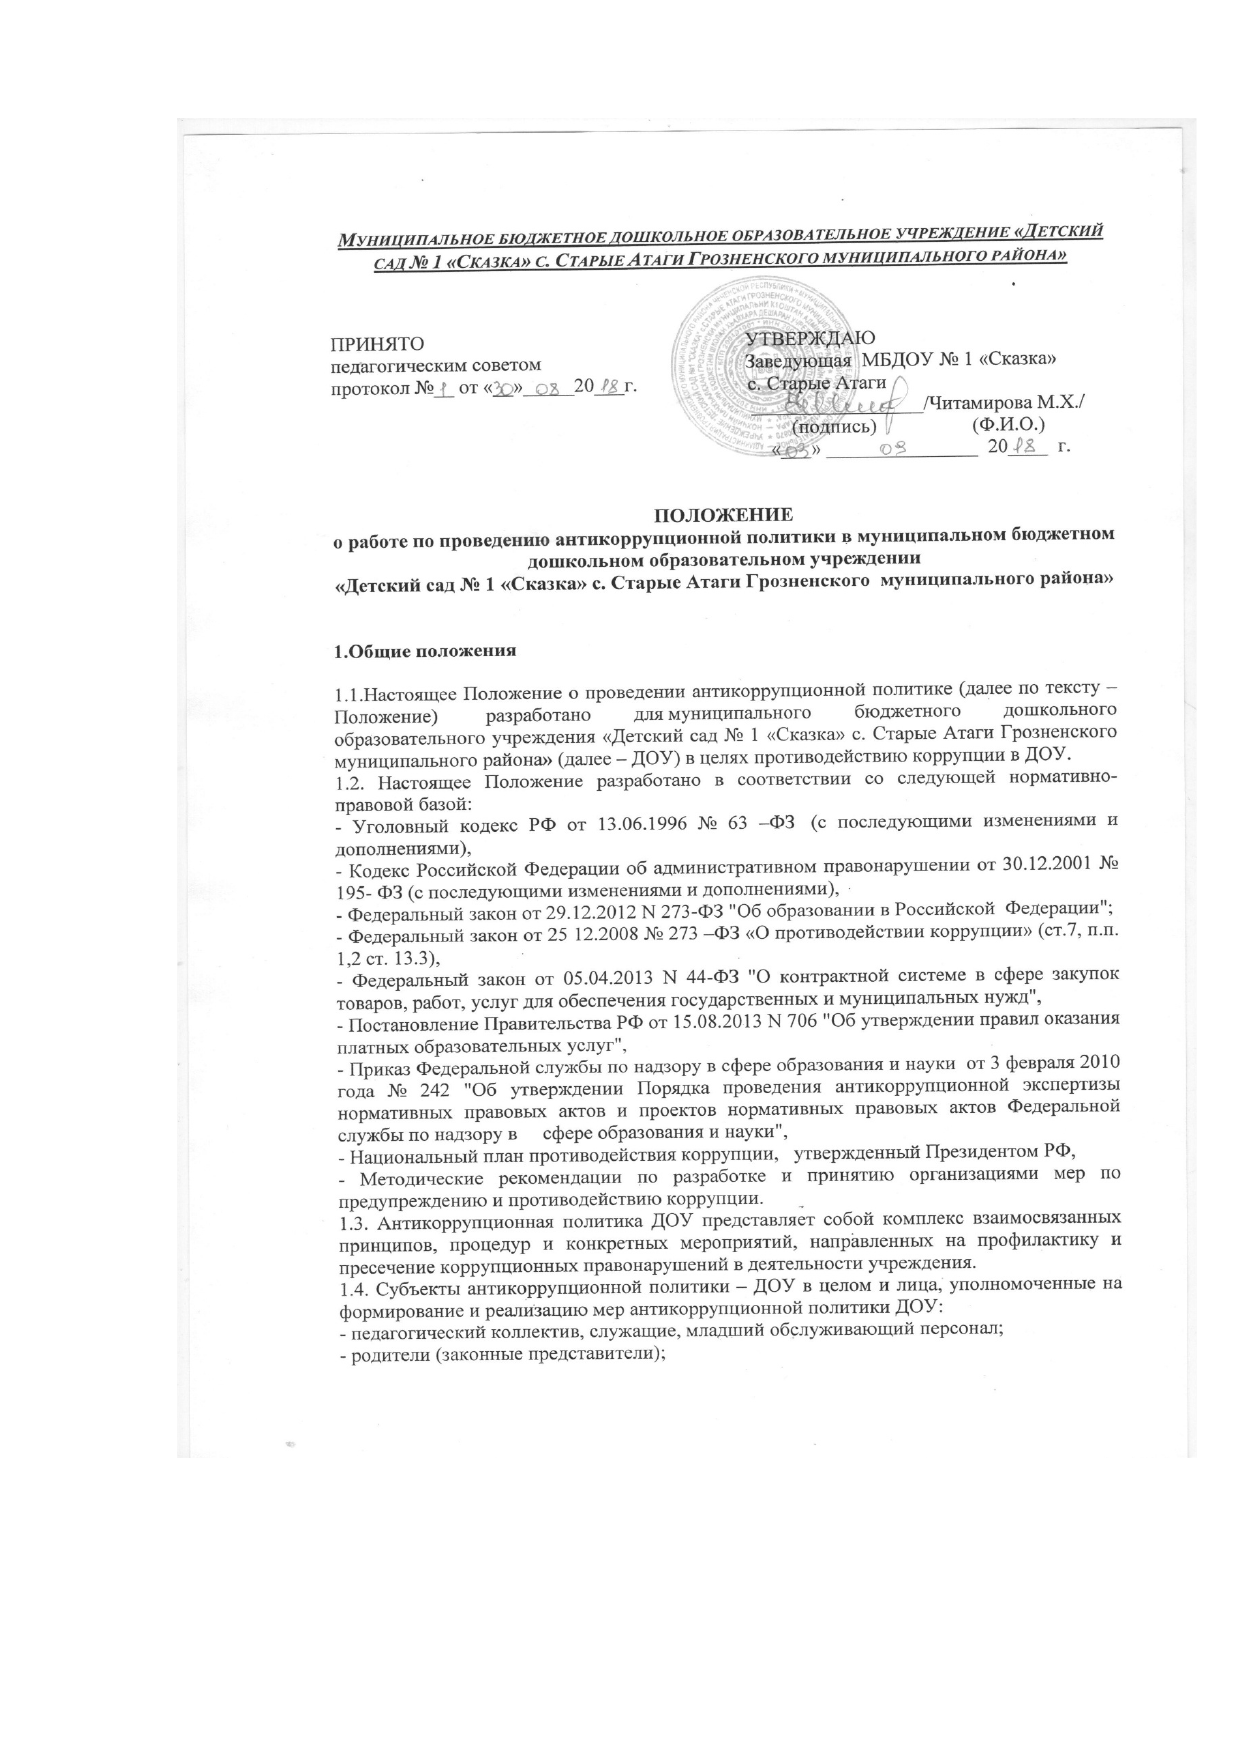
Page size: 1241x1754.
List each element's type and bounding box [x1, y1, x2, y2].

picture [177, 118, 1205, 1458]
